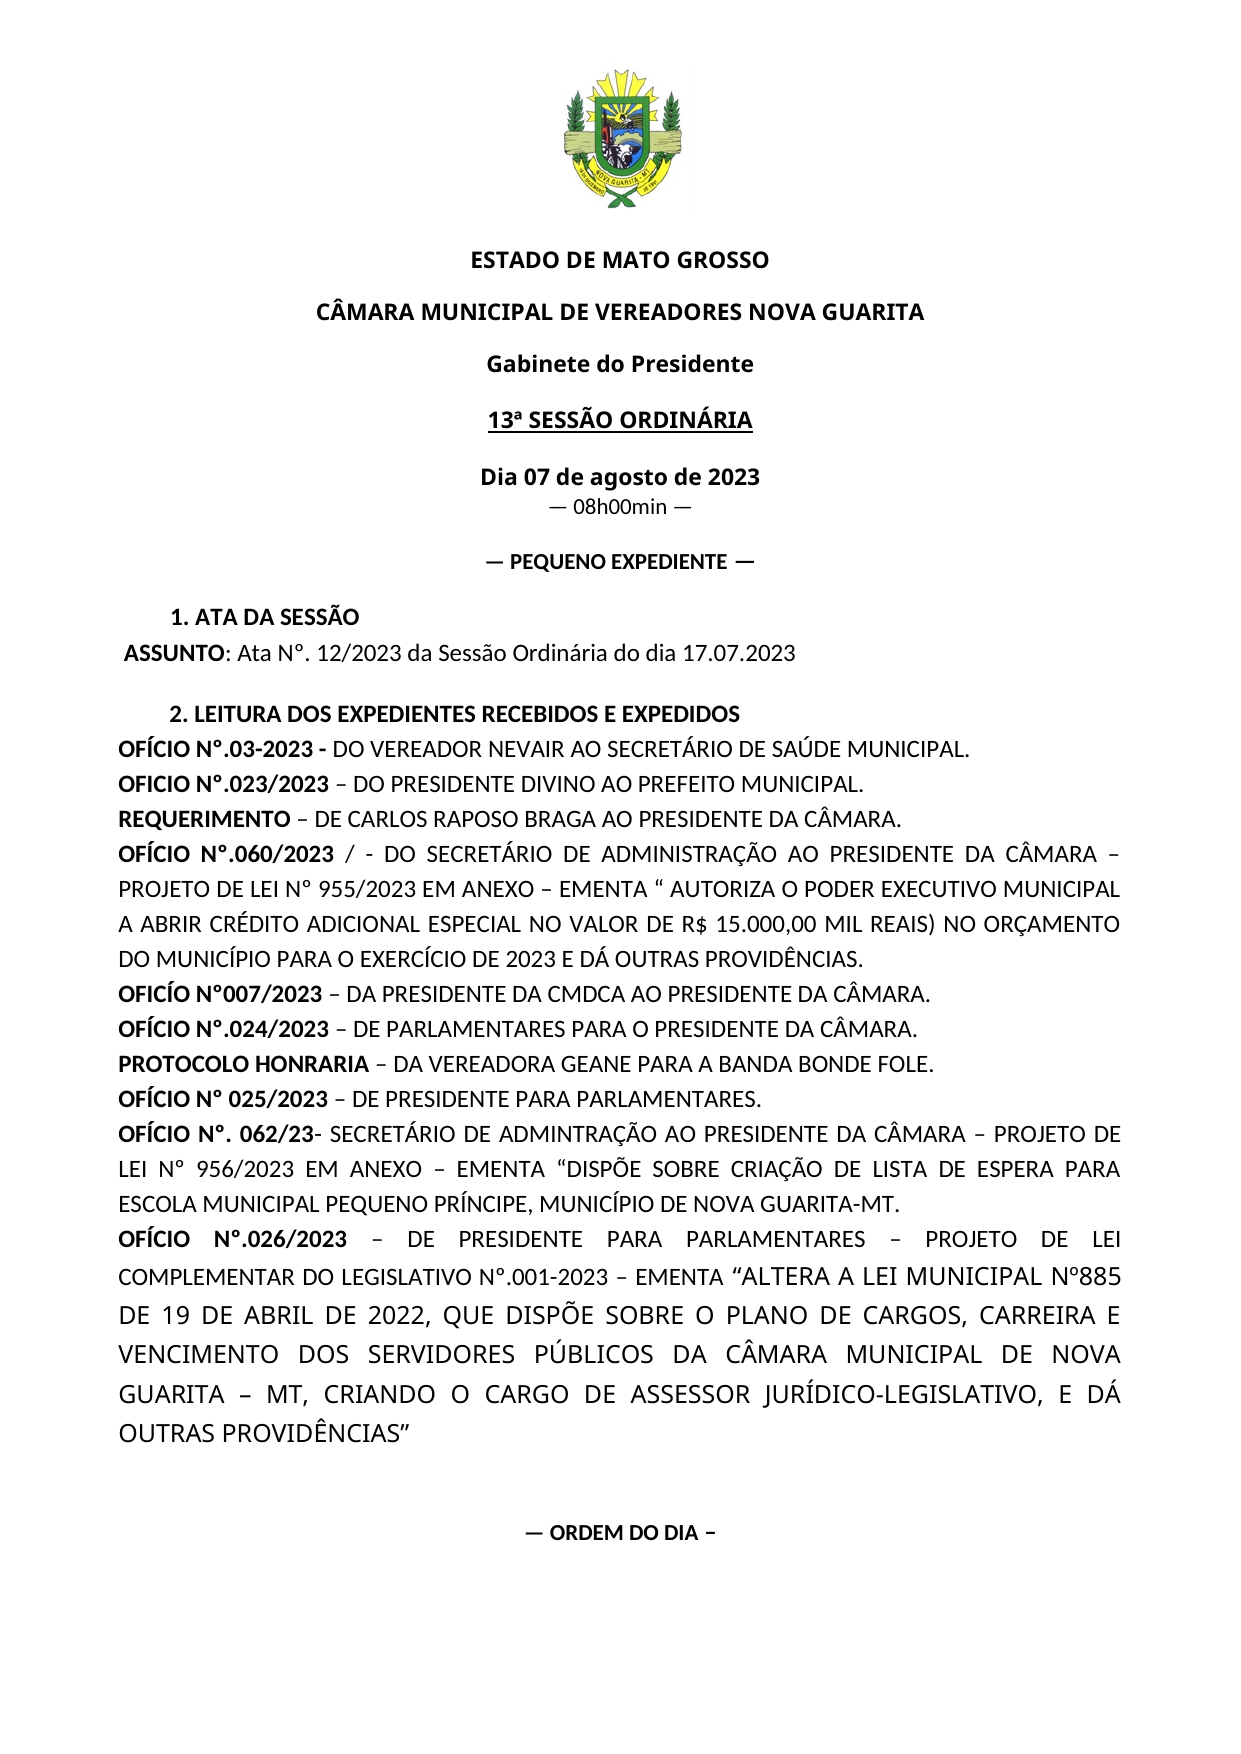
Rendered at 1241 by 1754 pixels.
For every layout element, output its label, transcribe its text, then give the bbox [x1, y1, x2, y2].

picture [549, 61, 692, 219]
text ESTADO DE MATO GROSSO [118, 243, 1122, 275]
text ASSUNTO: Ata Nº. 12/2023 da Sessão Ordinária do dia 17.07.2023 [118, 637, 1122, 668]
text CÂMARA MUNICIPAL DE VEREADORES NOVA GUARITA [118, 296, 1122, 327]
text OFÍCIO Nº 025/2023 – DE PRESIDENTE PARA PARLAMENTARES. [118, 1083, 1122, 1114]
text PROTOCOLO HONRARIA – DA VEREADORA GEANE PARA A BANDA BONDE FOLE. [118, 1048, 1122, 1079]
text 2. LEITURA DOS EXPEDIENTES RECEBIDOS E EXPEDIDOS [118, 698, 1122, 729]
text Dia 07 de agosto de 2023 [118, 461, 1122, 492]
text OFÍCIO Nº.060/2023 / - DO SECRETÁRIO DE ADMINISTRAÇÃO AO PRESIDENTE DA CÂMARA – PROJETO DE LEI Nº 955/2023 EM ANEXO – EMENTA “ AUTORIZA O PODER EXECUTIVO MUNICIPAL A ABRIR CRÉDITO ADICIONAL ESPECIAL NO VALOR DE R$ 15.000,00 MIL REAIS) NO ORÇAMENTO DO MUNICÍPIO PARA O EXERCÍCIO DE 2023 E DÁ OUTRAS PROVIDÊNCIAS. [118, 838, 1122, 974]
text REQUERIMENTO – DE CARLOS RAPOSO BRAGA AO PRESIDENTE DA CÂMARA. [118, 803, 1122, 834]
text — ORDEM DO DIA – [118, 1516, 1122, 1546]
text OFÍCIO Nº.026/2023 – DE PRESIDENTE PARA PARLAMENTARES – PROJETO DE LEI COMPLEMENTAR DO LEGISLATIVO Nº.001-2023 – EMENTA “ALTERA A LEI MUNICIPAL Nº885 DE 19 DE ABRIL DE 2022, QUE DISPÕE SOBRE O PLANO DE CARGOS, CARREIRA E VENCIMENTO DOS SERVIDORES PÚBLICOS DA CÂMARA MUNICIPAL DE NOVA GUARITA – MT, CRIANDO O CARGO DE ASSESSOR JURÍDICO-LEGISLATIVO, E DÁ OUTRAS PROVIDÊNCIAS” [118, 1223, 1122, 1449]
text OFÍCIO Nº.03-2023 - DO VEREADOR NEVAIR AO SECRETÁRIO DE SAÚDE MUNICIPAL. [118, 733, 1122, 764]
text OFÍCIO Nº. 062/23- SECRETÁRIO DE ADMINTRAÇÃO AO PRESIDENTE DA CÂMARA – PROJETO DE LEI Nº 956/2023 EM ANEXO – EMENTA “DISPÕE SOBRE CRIAÇÃO DE LISTA DE ESPERA PARA ESCOLA MUNICIPAL PEQUENO PRÍNCIPE, MUNICÍPIO DE NOVA GUARITA-MT. [118, 1118, 1122, 1219]
text OFICIO Nº.023/2023 – DO PRESIDENTE DIVINO AO PREFEITO MUNICIPAL. [118, 768, 1122, 799]
text OFICÍO Nº007/2023 – DA PRESIDENTE DA CMDCA AO PRESIDENTE DA CÂMARA. [118, 978, 1122, 1009]
text 13ª SESSÃO ORDINÁRIA [118, 404, 1122, 436]
text — 08h00min — [118, 492, 1122, 521]
text — PEQUENO EXPEDIENTE — [118, 546, 1122, 576]
text OFÍCIO Nº.024/2023 – DE PARLAMENTARES PARA O PRESIDENTE DA CÂMARA. [118, 1013, 1122, 1044]
text Gabinete do Presidente [118, 348, 1122, 379]
text 1. ATA DA SESSÃO [118, 601, 1122, 632]
